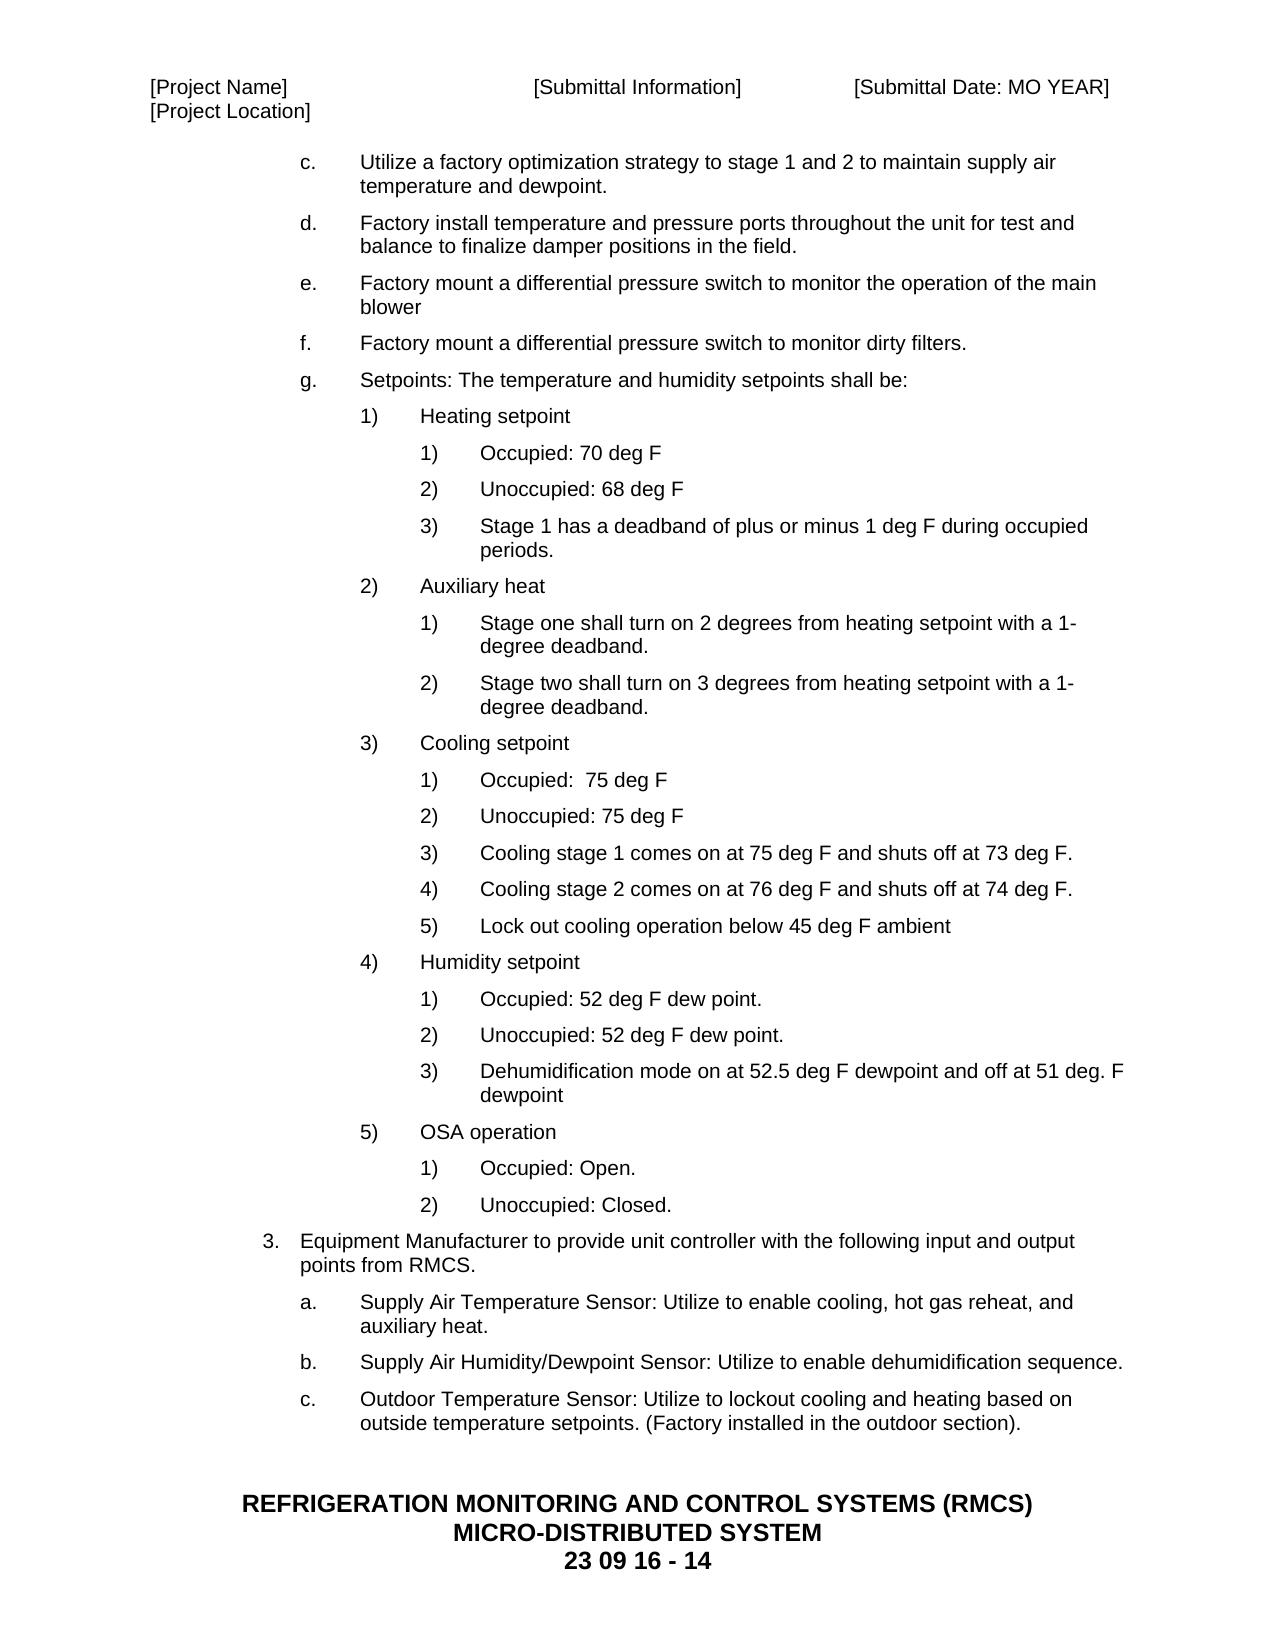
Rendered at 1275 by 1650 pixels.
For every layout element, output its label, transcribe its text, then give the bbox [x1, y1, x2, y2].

list Occupied: 52 deg F dew point. [420, 986, 1125, 1010]
list Factory install temperature and pressure ports throughout the unit for test and balance to finalize damper positions in the field. [300, 210, 1125, 258]
list Heating setpoint [360, 404, 1125, 428]
list Unoccupied: 68 deg F [420, 477, 1125, 501]
list Occupied: 75 deg F [420, 768, 1125, 792]
list Auxiliary heat [360, 574, 1125, 598]
list Factory mount a differential pressure switch to monitor dirty filters. [300, 331, 1125, 355]
list Stage one shall turn on 2 degrees from heating setpoint with a 1-degree deadband. [420, 610, 1125, 658]
list Cooling setpoint [360, 731, 1125, 755]
list Supply Air Humidity/Dewpoint Sensor: Utilize to enable dehumidification sequence. [300, 1350, 1125, 1374]
list Occupied: 70 deg F [420, 441, 1125, 464]
list Cooling stage 1 comes on at 75 deg F and shuts off at 73 deg F. [420, 841, 1125, 864]
list Dehumidification mode on at 52.5 deg F dewpoint and off at 51 deg. F dewpoint [420, 1059, 1125, 1107]
list Unoccupied: 75 deg F [420, 804, 1125, 828]
list Setpoints: The temperature and humidity setpoints shall be: [300, 368, 1125, 392]
list Lock out cooling operation below 45 deg F ambient [420, 913, 1125, 937]
list Unoccupied: 52 deg F dew point. [420, 1023, 1125, 1047]
list Cooling stage 2 comes on at 76 deg F and shuts off at 74 deg F. [420, 877, 1125, 901]
list Stage 1 has a deadband of plus or minus 1 deg F during occupied periods. [420, 513, 1125, 561]
list Supply Air Temperature Sensor: Utilize to enable cooling, hot gas reheat, and auxiliary heat. [300, 1289, 1125, 1337]
list OSA operation [360, 1120, 1125, 1144]
list Utilize a factory optimization strategy to stage 1 and 2 to maintain supply air temperature and dewpoint. [300, 150, 1125, 198]
list Equipment Manufacturer to provide unit controller with the following input and output points from RMCS. [262, 1229, 1125, 1277]
list Factory mount a differential pressure switch to monitor the operation of the main blower [300, 271, 1125, 319]
list Unoccupied: Closed. [420, 1193, 1125, 1217]
list Stage two shall turn on 3 degrees from heating setpoint with a 1-degree deadband. [420, 671, 1125, 719]
list Humidity setpoint [360, 950, 1125, 974]
list Outdoor Temperature Sensor: Utilize to lockout cooling and heating based on outside temperature setpoints. (Factory installed in the outdoor section). [300, 1386, 1125, 1434]
list Occupied: Open. [420, 1156, 1125, 1180]
